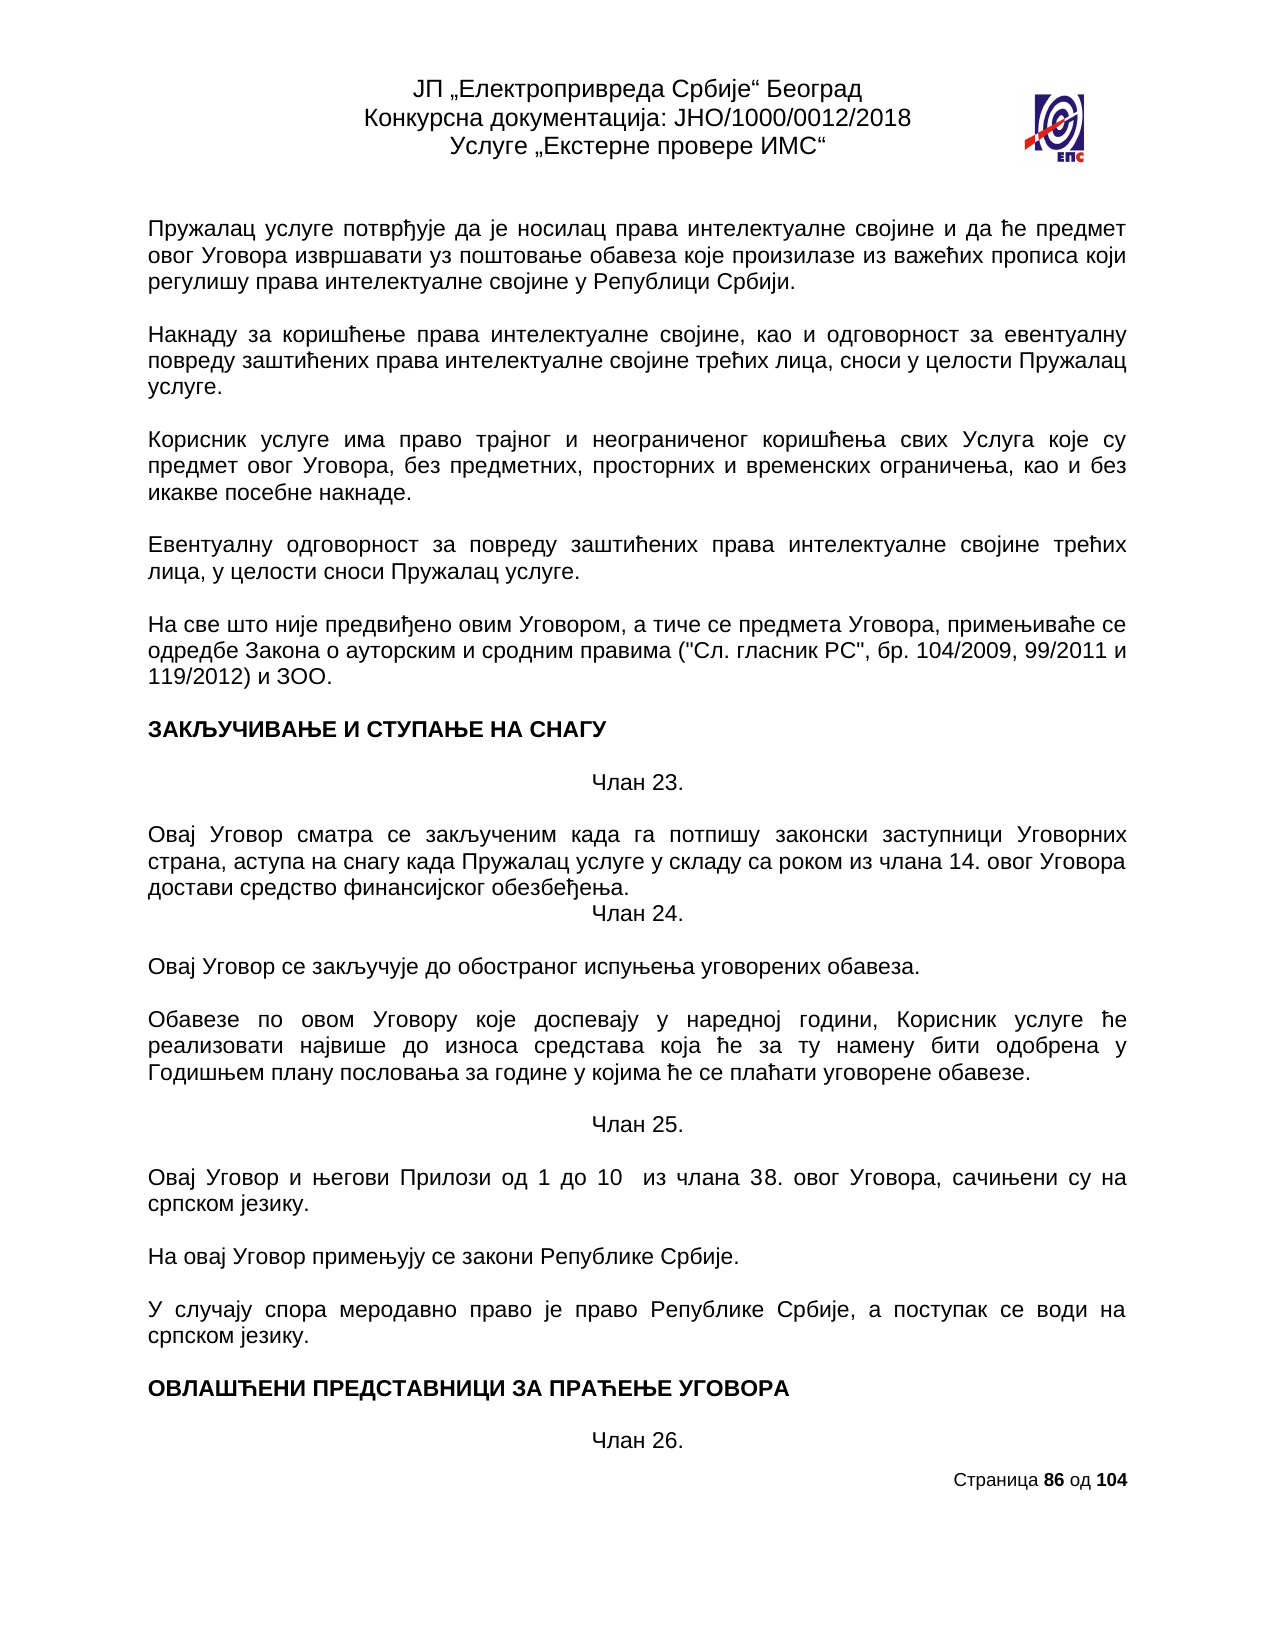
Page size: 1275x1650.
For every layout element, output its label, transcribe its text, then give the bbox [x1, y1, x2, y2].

text Овај Уговор се закључује до обостраног испуњења уговорених обавеза. [148, 953, 1127, 979]
text У случају спора меродавно право је право Републике Србије, а поступак се води на српском језику. [148, 1296, 1127, 1348]
text Обавезе по овом Уговору које доспевају у наредној години, Корисник услуге ће реализовати највише до износа средстава која ће за ту намену бити одобрена у Годишњем плану пословања за године у којима ће се плаћати уговорене обавезе. [148, 1006, 1127, 1085]
text Члан 26. [148, 1427, 1127, 1454]
text Пружалац услуге потврђује да је носилац права интелектуалне својине и да ће предмет овог Уговора извршавати уз поштовање обавеза које произилазе из важећих прописа који регулишу права интелектуалне својине у Републици Србији. [148, 215, 1127, 294]
text На овај Уговор примењују се закони Републике Србије. [148, 1243, 1127, 1269]
text Члан 24. [148, 900, 1127, 927]
text Корисник услуге има право трајног и неограниченог коришћења свих Услуга које су предмет овог Уговора, без предметних, просторних и временских ограничења, као и без икакве посебне накнаде. [148, 426, 1127, 505]
text Овај Уговор и његови Прилози од 1 до 10 из члана 38. овог Уговора, сачињени су на српском језику. [148, 1164, 1127, 1217]
text Овај Уговор сматра се закљученим када га потпишу законски заступници Уговорних страна, аступа на снагу када Пружалац услуге у складу са роком из члана 14. овог Уговора достави средство финансијског обезбеђења. [148, 821, 1127, 900]
text Члан 25. [148, 1111, 1127, 1138]
text Накнаду за коришћење права интелектуалне својине, као и одговорност за евентуалну повреду заштићених права интелектуалне својине трећих лица, сноси у целости Пружалац услуге. [148, 321, 1127, 400]
text ЗАКЉУЧИВАЊЕ И СТУПАЊЕ НА СНАГУ [148, 716, 1127, 742]
text ОВЛАШЋЕНИ ПРЕДСТАВНИЦИ ЗА ПРАЋЕЊЕ УГОВОРА [148, 1375, 1127, 1401]
text На све што није предвиђено овим Уговором, а тиче се предмета Уговора, примењиваће се одредбе Закона о ауторским и сродним правима ("Сл. гласник РС", бр. 104/2009, 99/2011 и 119/2012) и ЗОО. [148, 611, 1127, 689]
picture [1017, 90, 1092, 169]
text Евентуалну одговорност за повреду заштићених права интелектуалне својине трећих лица, у целости сноси Пружалац услуге. [148, 531, 1127, 584]
text Члан 23. [148, 769, 1127, 795]
